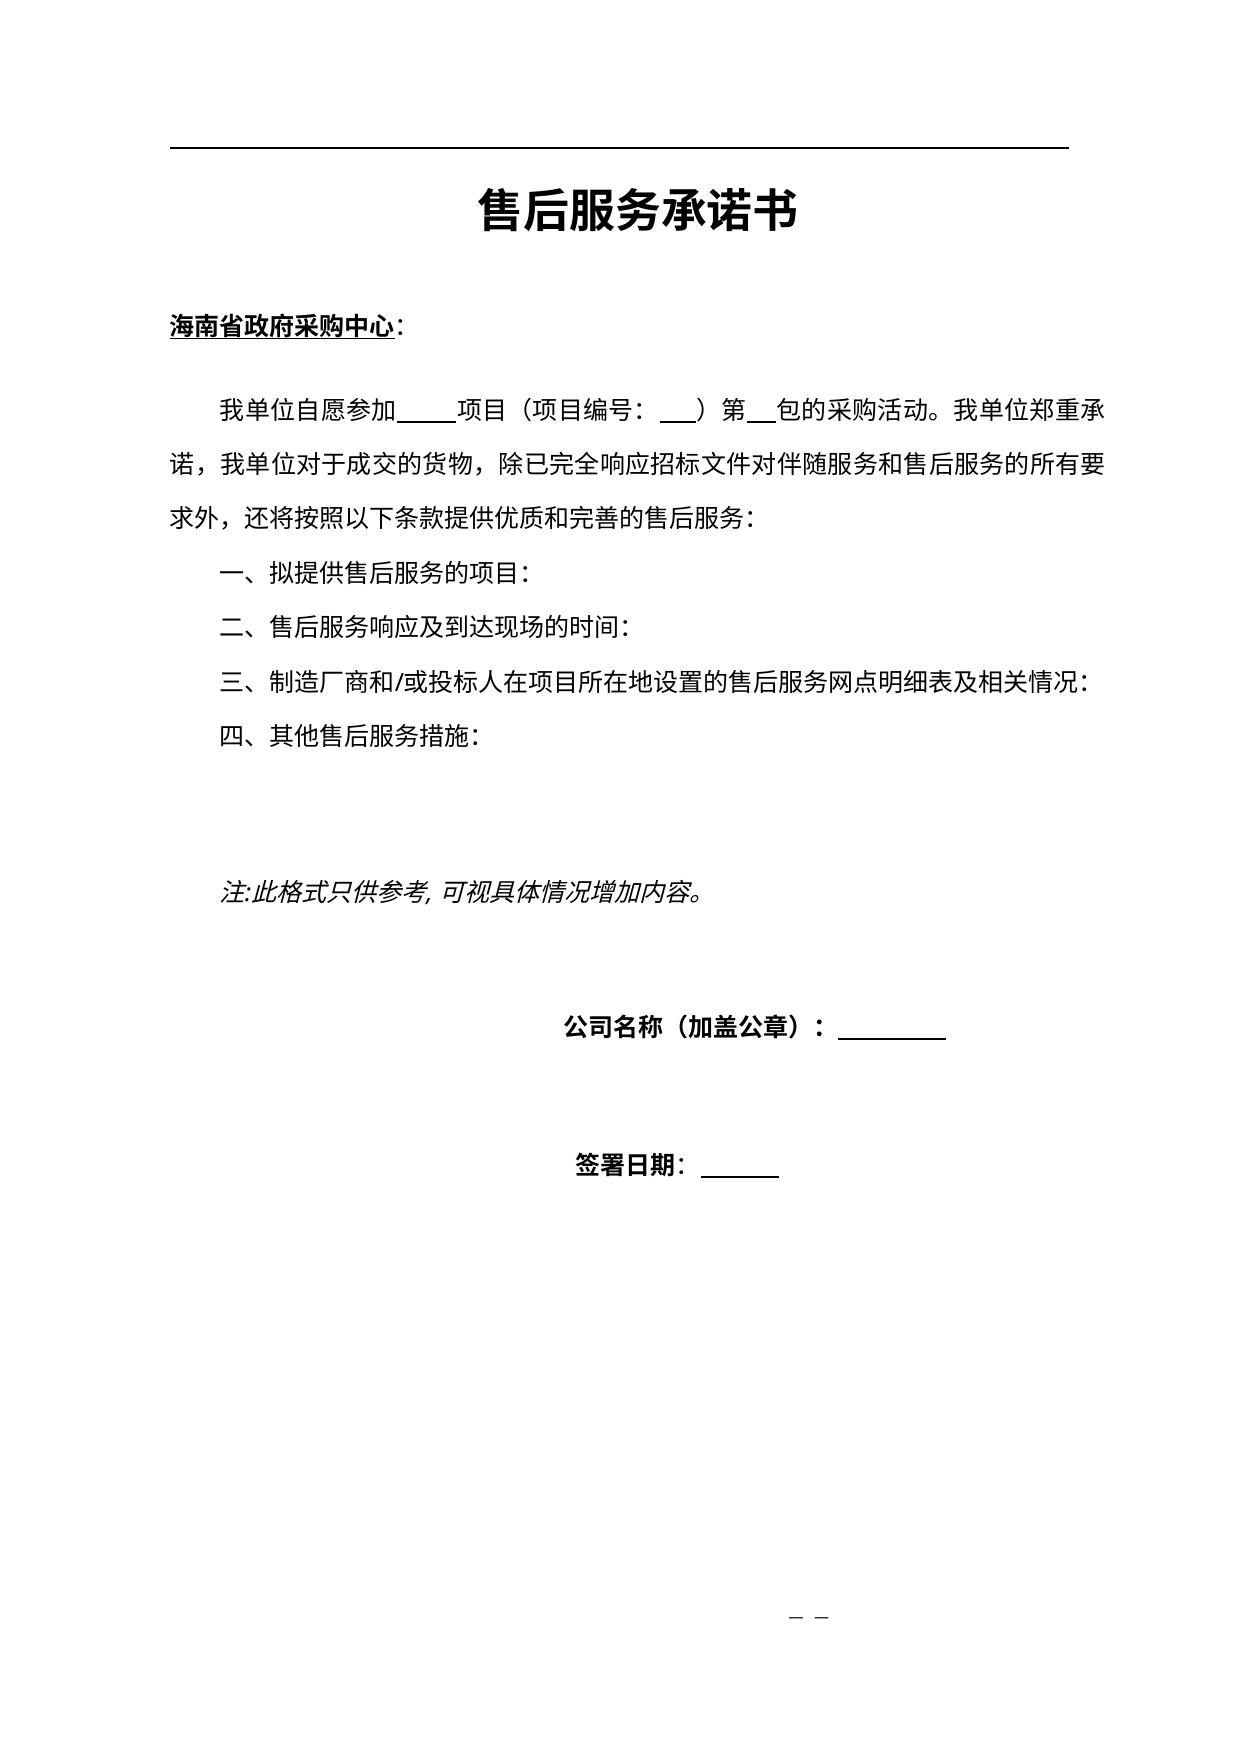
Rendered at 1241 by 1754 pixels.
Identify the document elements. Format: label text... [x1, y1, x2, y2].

text 一、拟提供售后服务的项目： [169, 553, 1106, 589]
text 签署日期： [243, 1145, 1142, 1182]
text 注:此格式只供参考, 可视具体情况增加内容。 [169, 873, 1106, 909]
text 二、售后服务响应及到达现场的时间： [169, 608, 1106, 644]
text 售后服务承诺书 [169, 187, 1106, 237]
text 我单位自愿参加 项目（项目编号： ）第 包的采购活动。我单位郑重承诺，我单位对于成交的货物，除已完全响应招标文件对伴随服务和售后服务的所有要求外，还将按照以下条款提供优质和完善的售后服务： [169, 390, 1106, 535]
text 三、制造厂商和/或投标人在项目所在地设置的售后服务网点明细表及相关情况： [169, 662, 1106, 698]
text 四、其他售后服务措施： [169, 716, 1106, 753]
text 海南省政府采购中心： [169, 307, 1106, 343]
text 公司名称（加盖公章）： [243, 1007, 1171, 1044]
